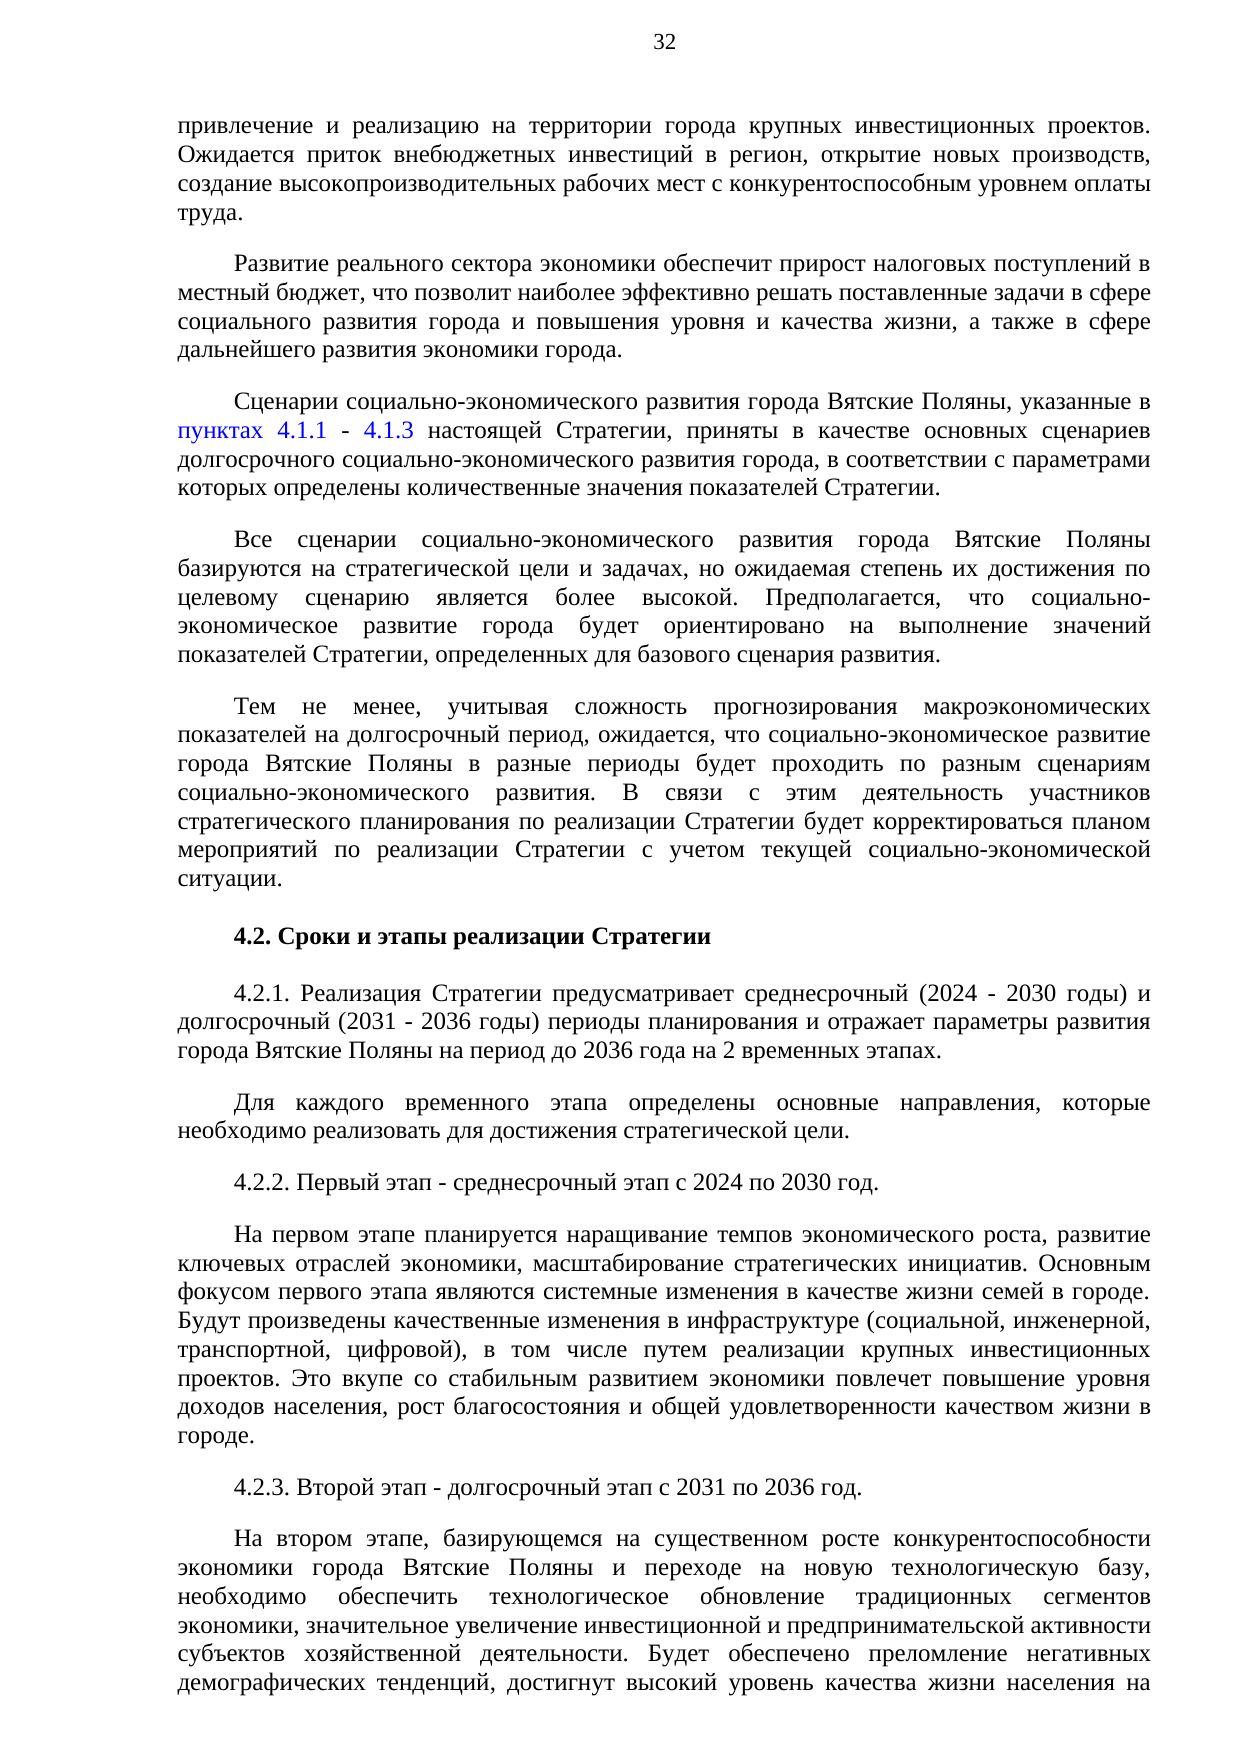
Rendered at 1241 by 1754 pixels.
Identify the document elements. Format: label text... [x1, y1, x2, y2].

text Тем не менее, учитывая сложность прогнозирования макроэкономических показателей на долгосрочный период, ожидается, что социально-экономическое развитие города Вятские Поляны в разные периоды будет проходить по разным сценариям социально-экономического развития. В связи с этим деятельность участников стратегического планирования по реализации Стратегии будет корректироваться планом мероприятий по реализации Стратегии с учетом текущей социально-экономической ситуации. [177, 691, 1152, 892]
text Сценарии социально-экономического развития города Вятские Поляны, указанные в пунктах 4.1.1 - 4.1.3 настоящей Стратегии, приняты в качестве основных сценариев долгосрочного социально-экономического развития города, в соответствии с параметрами которых определены количественные значения показателей Стратегии. [177, 386, 1152, 501]
text 4.2.3. Второй этап - долгосрочный этап с 2031 по 2036 год. [177, 1472, 1152, 1501]
text 4.2.2. Первый этап - среднесрочный этап с 2024 по 2030 год. [177, 1167, 1152, 1196]
text Развитие реального сектора экономики обеспечит прирост налоговых поступлений в местный бюджет, что позволит наиболее эффективно решать поставленные задачи в сфере социального развития города и повышения уровня и качества жизни, а также в сфере дальнейшего развития экономики города. [177, 248, 1152, 363]
text Все сценарии социально-экономического развития города Вятские Поляны базируются на стратегической цели и задачах, но ожидаемая степень их достижения по целевому сценарию является более высокой. Предполагается, что социально-экономическое развитие города будет ориентировано на выполнение значений показателей Стратегии, определенных для базового сценария развития. [177, 524, 1152, 668]
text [177, 110, 1152, 225]
text 4.2.1. Реализация Стратегии предусматривает среднесрочный (2024 - 2030 годы) и долгосрочный (2031 - 2036 годы) периоды планирования и отражает параметры развития города Вятские Поляны на период до 2036 года на 2 временных этапах. [177, 978, 1152, 1064]
title 4.2. Сроки и этапы реализации Стратегии [177, 921, 1152, 949]
text На первом этапе планируется наращивание темпов экономического роста, развитие ключевых отраслей экономики, масштабирование стратегических инициатив. Основным фокусом первого этапа являются системные изменения в качестве жизни семей в городе. Будут произведены качественные изменения в инфраструктуре (социальной, инженерной, транспортной, цифровой), в том числе путем реализации крупных инвестиционных проектов. Это вкупе со стабильным развитием экономики повлечет повышение уровня доходов населения, рост благосостояния и общей удовлетворенности качеством жизни в городе. [177, 1219, 1152, 1449]
text Для каждого временного этапа определены основные направления, которые необходимо реализовать для достижения стратегической цели. [177, 1087, 1152, 1144]
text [177, 1523, 1152, 1696]
